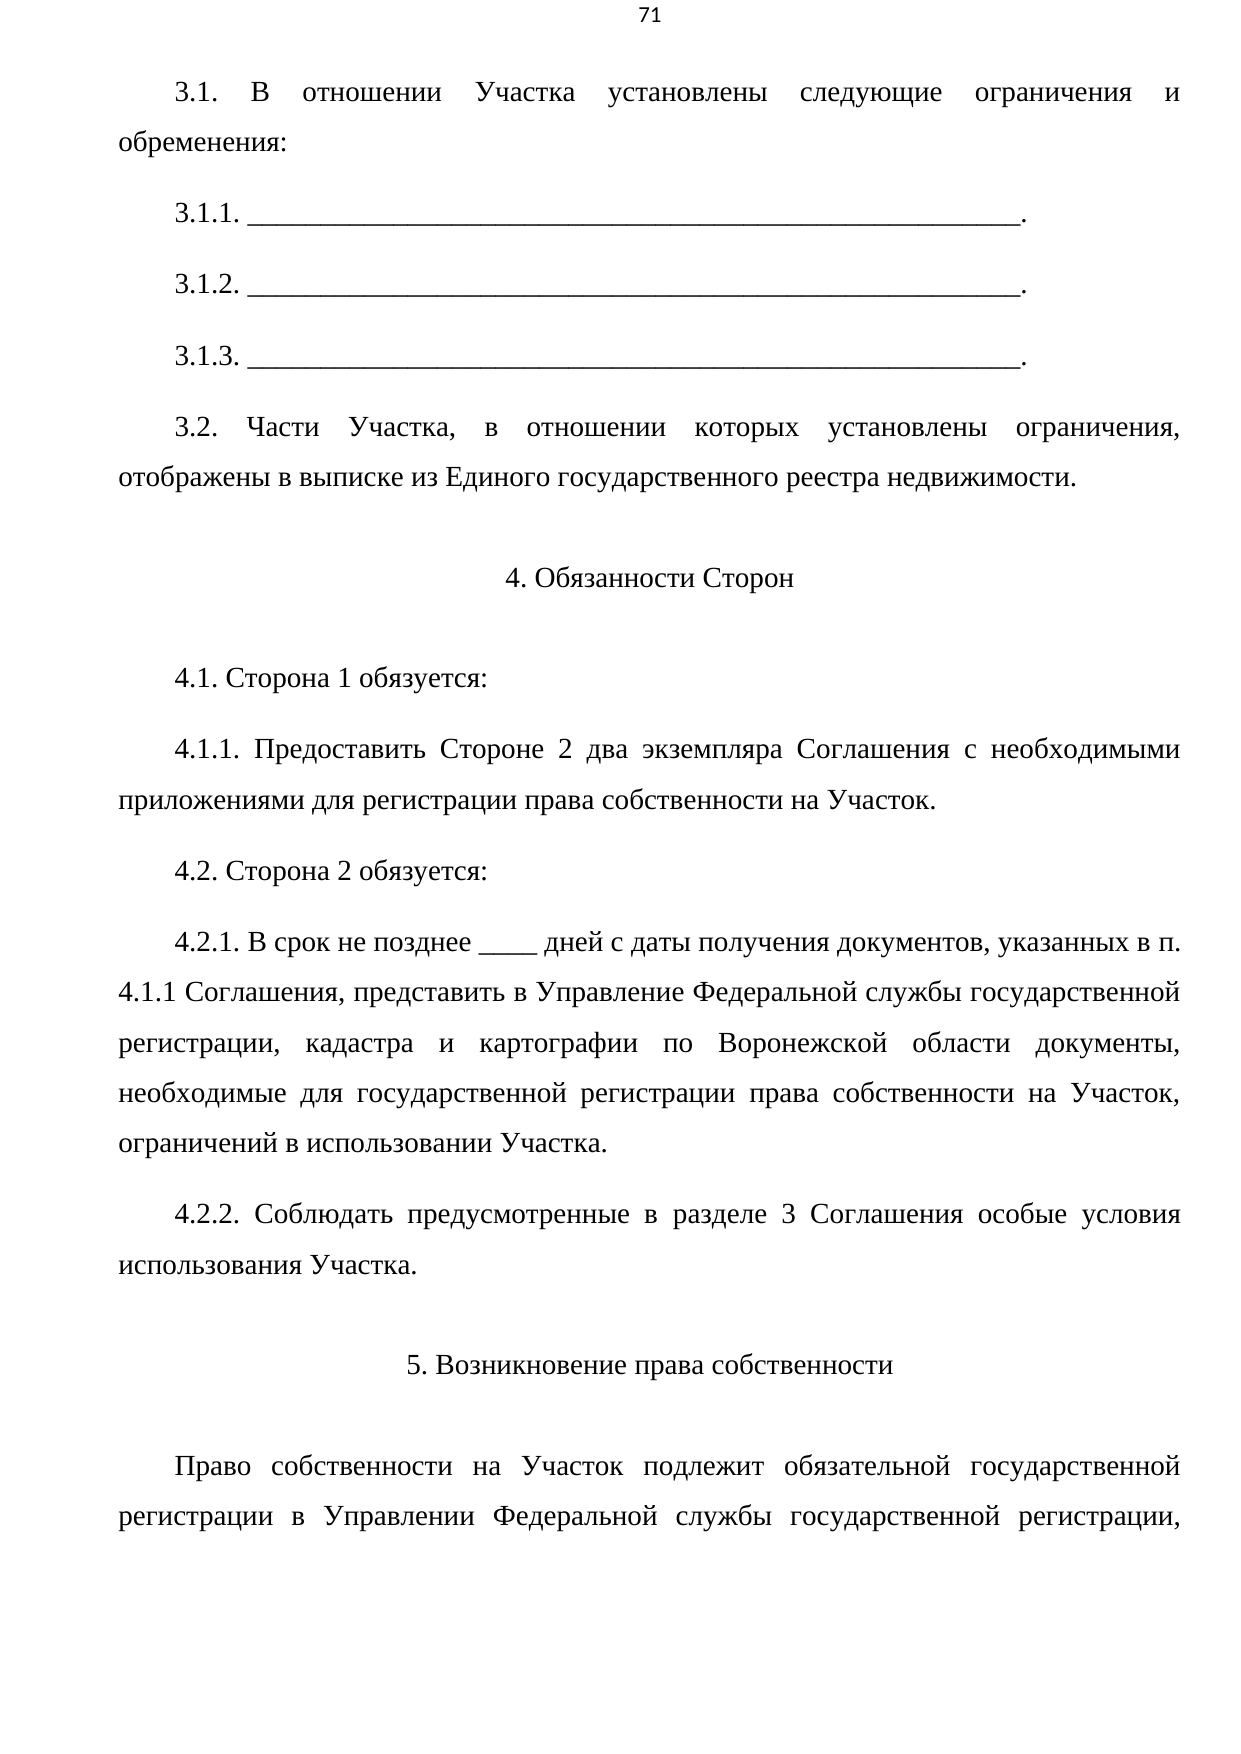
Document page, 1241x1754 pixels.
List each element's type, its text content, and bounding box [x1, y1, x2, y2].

text 4.1. Сторона 1 обязуется: [118, 660, 1181, 694]
text 3.1.3. _____________________________________________________. [118, 338, 1181, 371]
text 4.1.1. Предоставить Стороне 2 два экземпляра Соглашения с необходимыми приложениями для регистрации права собственности на Участок. [118, 731, 1181, 815]
text 3.1.1. _____________________________________________________. [118, 195, 1181, 229]
text 3.2. Части Участка, в отношении которых установлены ограничения, отображены в выписке из Единого государственного реестра недвижимости. [118, 409, 1181, 493]
text 5. Возникновение права собственности [118, 1347, 1181, 1381]
text 4.2.1. В срок не позднее ____ дней с даты получения документов, указанных в п. 4.1.1 Соглашения, представить в Управление Федеральной службы государственной регистрации, кадастра и картографии по Воронежской области документы, необходимые для государственной регистрации права собственности на Участок, ограничений в использовании Участка. [118, 924, 1181, 1159]
text 3.1. В отношении Участка установлены следующие ограничения и обременения: [118, 74, 1181, 158]
text 4. Обязанности Сторон [118, 560, 1181, 593]
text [118, 1448, 1181, 1532]
text 4.2. Сторона 2 обязуется: [118, 853, 1181, 886]
text 4.2.2. Соблюдать предусмотренные в разделе 3 Соглашения особые условия использования Участка. [118, 1196, 1181, 1280]
text 3.1.2. _____________________________________________________. [118, 266, 1181, 300]
